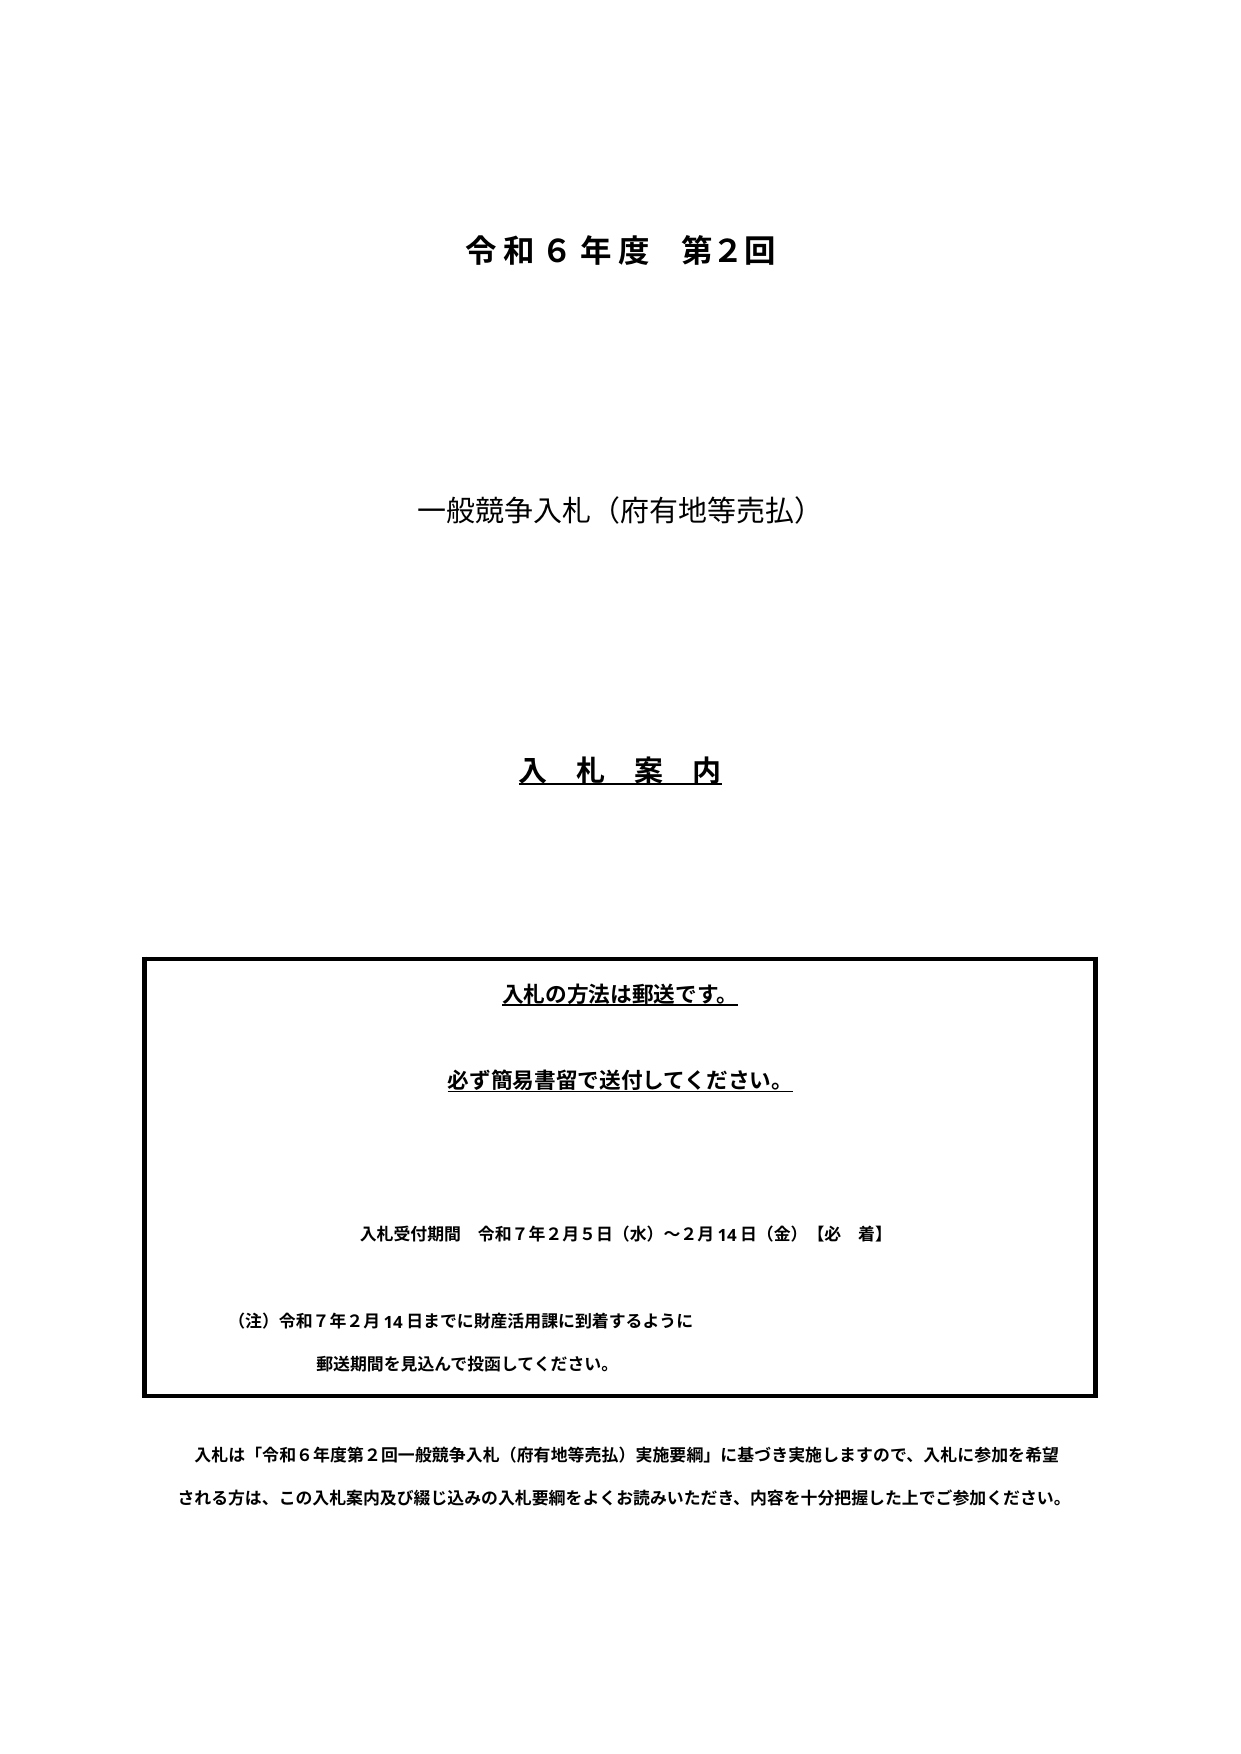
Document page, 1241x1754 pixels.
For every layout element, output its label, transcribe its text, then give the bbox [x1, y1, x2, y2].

table_header 入札の方法は郵送です。 必ず簡易書留で送付してください。 入札受付期間 令和７年２月５日（水）～２月14日（金）【必 着】 （注）令和７年２月14日までに財産活用課に到着するように 郵送期間を見込んで投函してください。 [147, 961, 1093, 1393]
text 入札は「令和６年度第２回一般競争入札（府有地等売払）実施要綱」に基づき実施しますので、入札に参加を希望される方は、この入札案内及び綴じ込みの入札要綱をよくお読みいただき、内容を十分把握した上でご参加ください。 [177, 1441, 1063, 1528]
text 一般競争入札（府有地等売払） [177, 481, 1063, 567]
text 入 札 案 内 [177, 740, 1063, 827]
text 令 和 ６ 年 度 第２回 [177, 222, 1063, 308]
